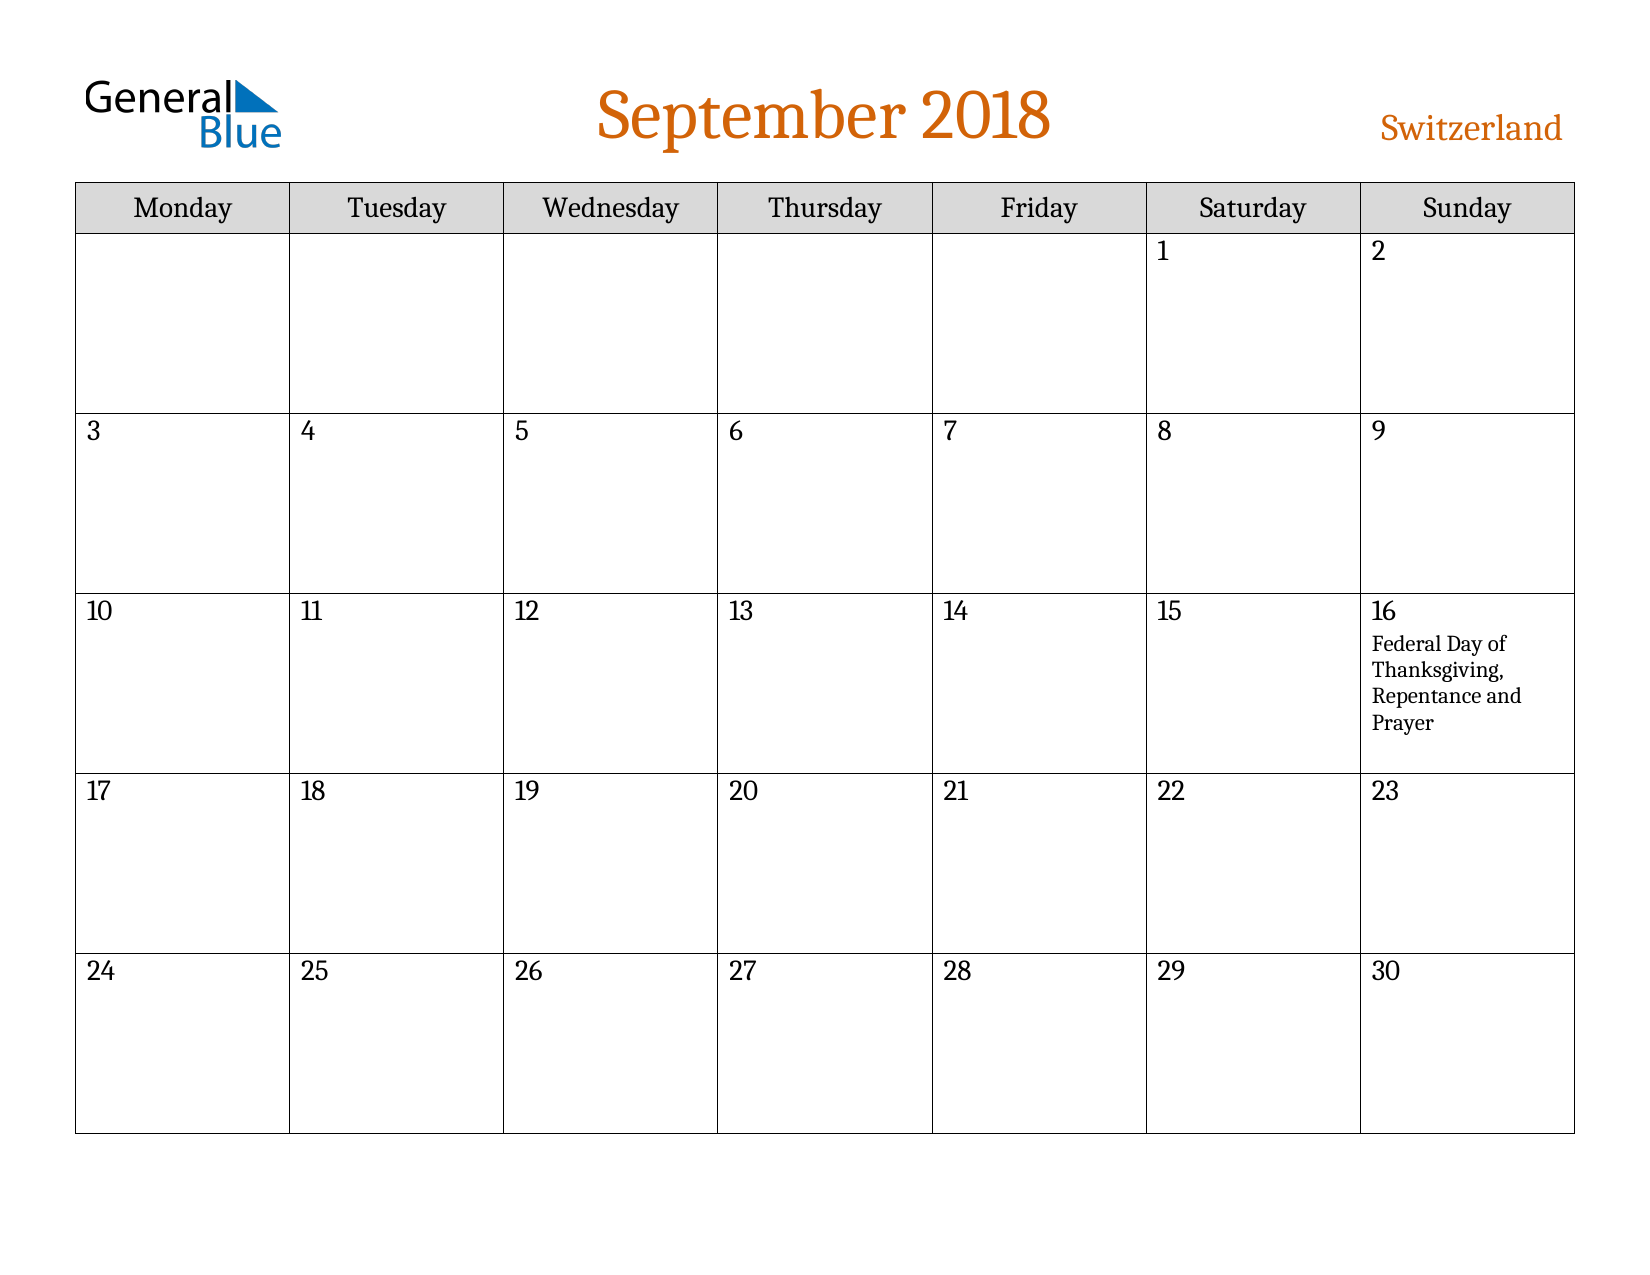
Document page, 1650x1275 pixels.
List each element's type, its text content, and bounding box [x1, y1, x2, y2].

table_cell 29 [1147, 954, 1360, 990]
table_header September 2018 [504, 75, 1146, 182]
table_cell Federal Day of Thanksgiving, Repentance and Prayer [1361, 630, 1574, 773]
table_cell 26 [504, 954, 717, 990]
table_cell 3 [76, 414, 289, 450]
table_cell [504, 234, 717, 270]
table_cell 30 [1361, 954, 1574, 990]
table_cell [290, 450, 503, 593]
table_cell [504, 990, 717, 1133]
table_cell [290, 234, 503, 270]
table_cell 8 [1147, 414, 1360, 450]
table_cell [76, 234, 289, 270]
table_cell 4 [290, 414, 503, 450]
table_cell 9 [1361, 414, 1574, 450]
table_cell [76, 630, 289, 773]
table_cell [76, 990, 289, 1133]
table_cell [1147, 810, 1360, 953]
table_cell [933, 450, 1146, 593]
table_cell [76, 270, 289, 413]
table_cell [290, 810, 503, 953]
table_cell [76, 450, 289, 593]
table_cell [933, 810, 1146, 953]
table_cell [290, 270, 503, 413]
table_cell [1147, 990, 1360, 1133]
table_cell [290, 990, 503, 1133]
table_header [76, 75, 503, 182]
table_cell [1361, 270, 1574, 413]
table_cell 22 [1147, 774, 1360, 810]
table_cell 19 [504, 774, 717, 810]
table_cell [1147, 630, 1360, 773]
table_cell [504, 810, 717, 953]
table_cell 7 [933, 414, 1146, 450]
table_cell 12 [504, 594, 717, 630]
table_cell 15 [1147, 594, 1360, 630]
table_cell 20 [718, 774, 932, 810]
table_cell [933, 990, 1146, 1133]
table_cell [504, 270, 717, 413]
table_cell 18 [290, 774, 503, 810]
table_cell [1361, 990, 1574, 1133]
table_cell Monday [76, 183, 289, 233]
table_cell 14 [933, 594, 1146, 630]
table_cell 5 [504, 414, 717, 450]
table_cell 21 [933, 774, 1146, 810]
table_cell 23 [1361, 774, 1574, 810]
table_cell Sunday [1361, 183, 1574, 233]
table_cell [718, 810, 932, 953]
picture [86, 80, 281, 148]
table_cell Tuesday [290, 183, 503, 233]
table_cell 28 [933, 954, 1146, 990]
table_header Switzerland [1146, 75, 1574, 182]
table_cell 1 [1147, 234, 1360, 270]
table_cell 27 [718, 954, 932, 990]
table_cell Thursday [718, 183, 932, 233]
table_cell 17 [76, 774, 289, 810]
table_cell [1361, 810, 1574, 953]
table_cell [290, 630, 503, 773]
table_cell [1361, 450, 1574, 593]
table_cell [718, 270, 932, 413]
table_cell 16 [1361, 594, 1574, 630]
table_cell 2 [1361, 234, 1574, 270]
table_cell [718, 450, 932, 593]
table_cell 13 [718, 594, 932, 630]
table_cell [1147, 270, 1360, 413]
table_cell [718, 990, 932, 1133]
table_cell 11 [290, 594, 503, 630]
table_cell [1147, 450, 1360, 593]
table_cell Friday [933, 183, 1146, 233]
table_cell [504, 630, 717, 773]
table_cell 6 [718, 414, 932, 450]
table_cell [933, 234, 1146, 270]
table_cell Wednesday [504, 183, 717, 233]
table_cell [76, 810, 289, 953]
table_cell Saturday [1147, 183, 1360, 233]
table_cell 10 [76, 594, 289, 630]
table_cell [933, 630, 1146, 773]
table_cell [718, 234, 932, 270]
table_cell [718, 630, 932, 773]
table_cell 24 [76, 954, 289, 990]
table_cell 25 [290, 954, 503, 990]
table_cell [933, 270, 1146, 413]
table_cell [504, 450, 717, 593]
